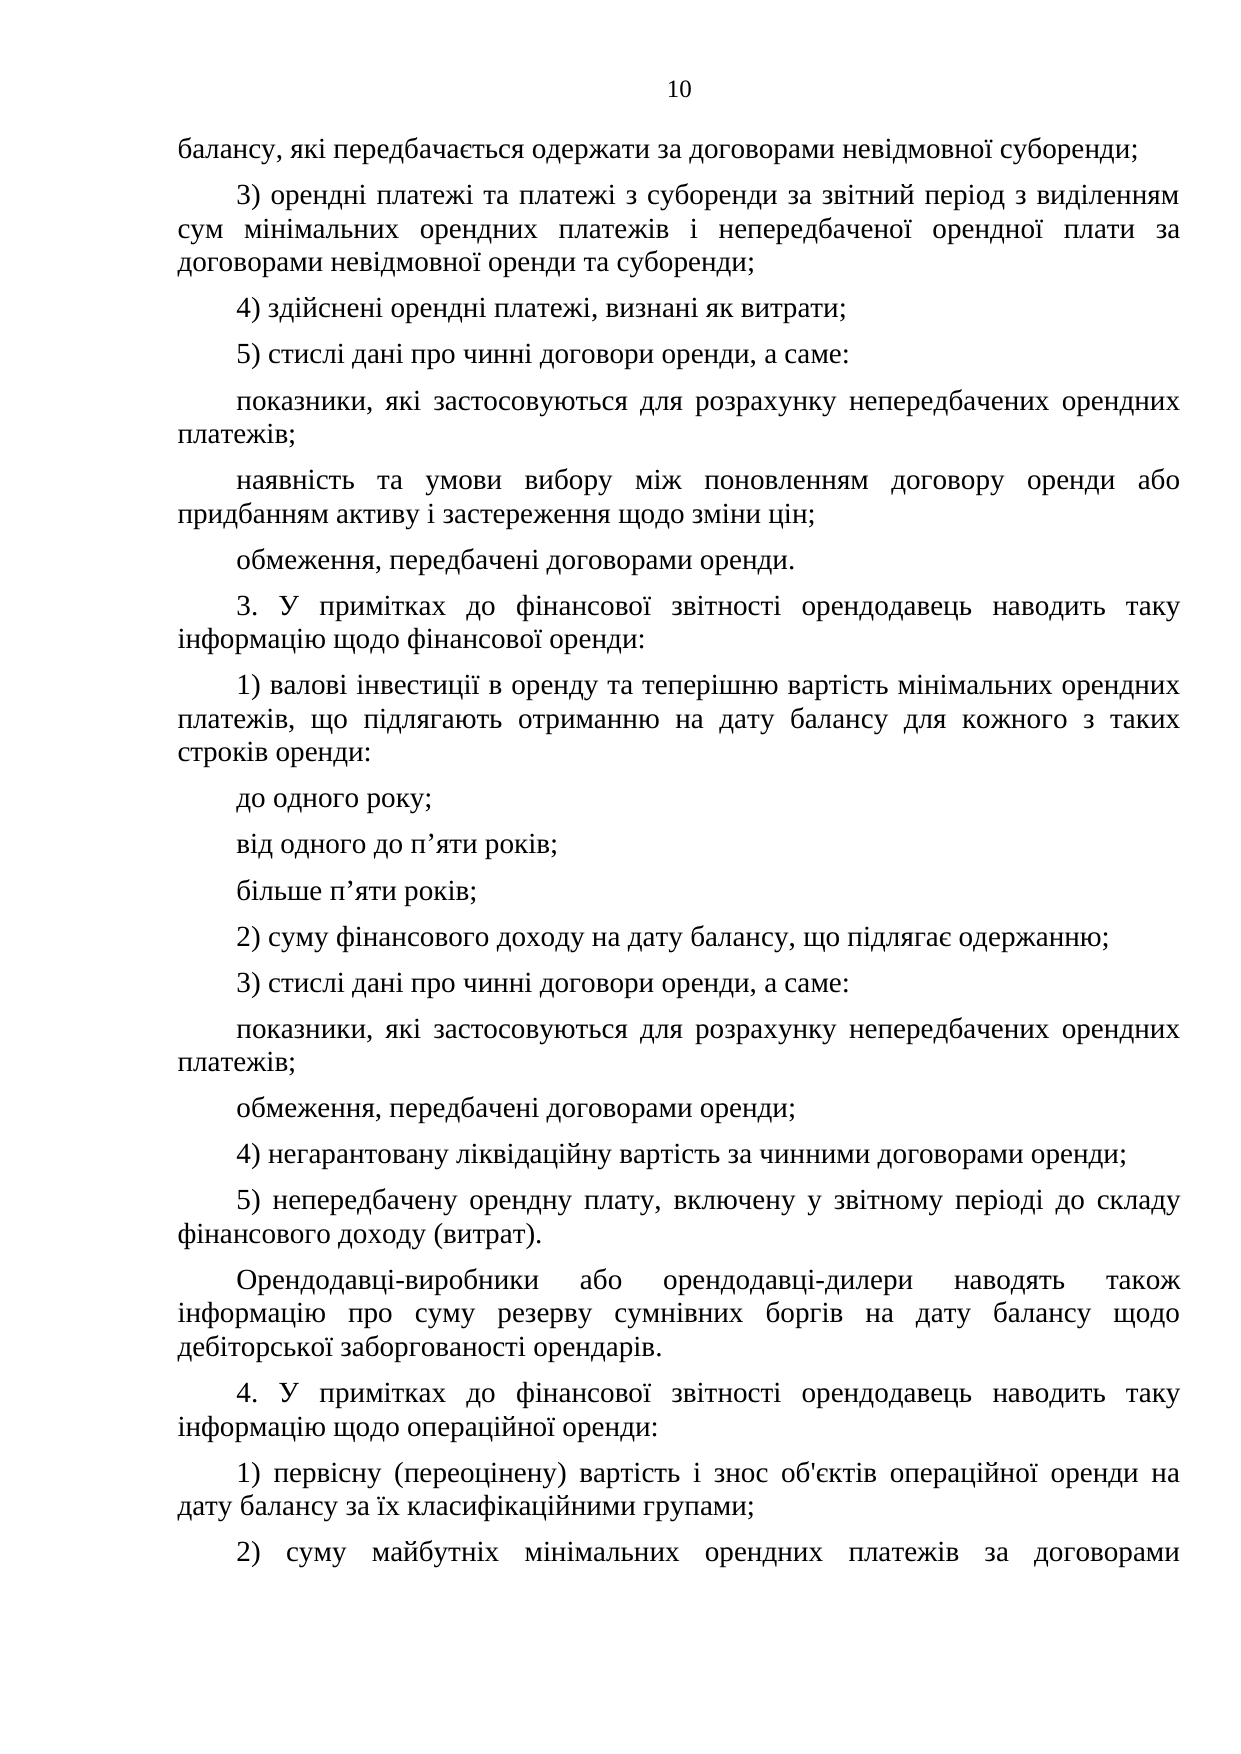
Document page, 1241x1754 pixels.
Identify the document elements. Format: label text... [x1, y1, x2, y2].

text від одного до п’яти років; [177, 827, 1181, 860]
text 3) стислі дані про чинні договори оренди, а саме: [177, 965, 1181, 998]
text 3. У примітках до фінансової звітності орендодавець наводить таку інформацію щодо фінансової оренди: [177, 588, 1181, 655]
text показники, які застосовуються для розрахунку непередбачених орендних платежів; [177, 383, 1181, 450]
text 4) негарантовану ліквідаційну вартість за чинними договорами оренди; [177, 1136, 1181, 1170]
text 2) суму фінансового доходу на дату балансу, що підлягає одержанню; [177, 919, 1181, 952]
text Орендодавці-виробники або орендодавці-дилери наводять також інформацію про суму резерву сумнівних боргів на дату балансу щодо дебіторської заборгованості орендарів. [177, 1262, 1181, 1363]
text обмеження, передбачені договорами оренди. [177, 542, 1181, 575]
text 3) орендні платежі та платежі з суборенди за звітний період з виділенням сум мінімальних орендних платежів і непередбаченої орендної плати за договорами невідмовної оренди та суборенди; [177, 177, 1181, 278]
text 1) валові інвестиції в оренду та теперішню вартість мінімальних орендних платежів, що підлягають отриманню на дату балансу для кожного з таких строків оренди: [177, 667, 1181, 768]
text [177, 131, 1181, 165]
text 4. У примітках до фінансової звітності орендодавець наводить таку інформацію щодо операційної оренди: [177, 1375, 1181, 1442]
text 4) здійснені орендні платежі, визнані як витрати; [177, 291, 1181, 324]
text показники, які застосовуються для розрахунку непередбачених орендних платежів; [177, 1011, 1181, 1078]
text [177, 1534, 1181, 1568]
text більше п’яти років; [177, 873, 1181, 906]
text 1) первісну (переоцінену) вартість і знос об'єктів операційної оренди на дату балансу за їх класифікаційними групами; [177, 1455, 1181, 1522]
text до одного року; [177, 781, 1181, 814]
text 5) непередбачену орендну плату, включену у звітному періоді до складу фінансового доходу (витрат). [177, 1182, 1181, 1249]
text 5) стислі дані про чинні договори оренди, а саме: [177, 337, 1181, 370]
text наявність та умови вибору між поновленням договору оренди або придбанням активу і застереження щодо зміни цін; [177, 462, 1181, 529]
text обмеження, передбачені договорами оренди; [177, 1090, 1181, 1124]
